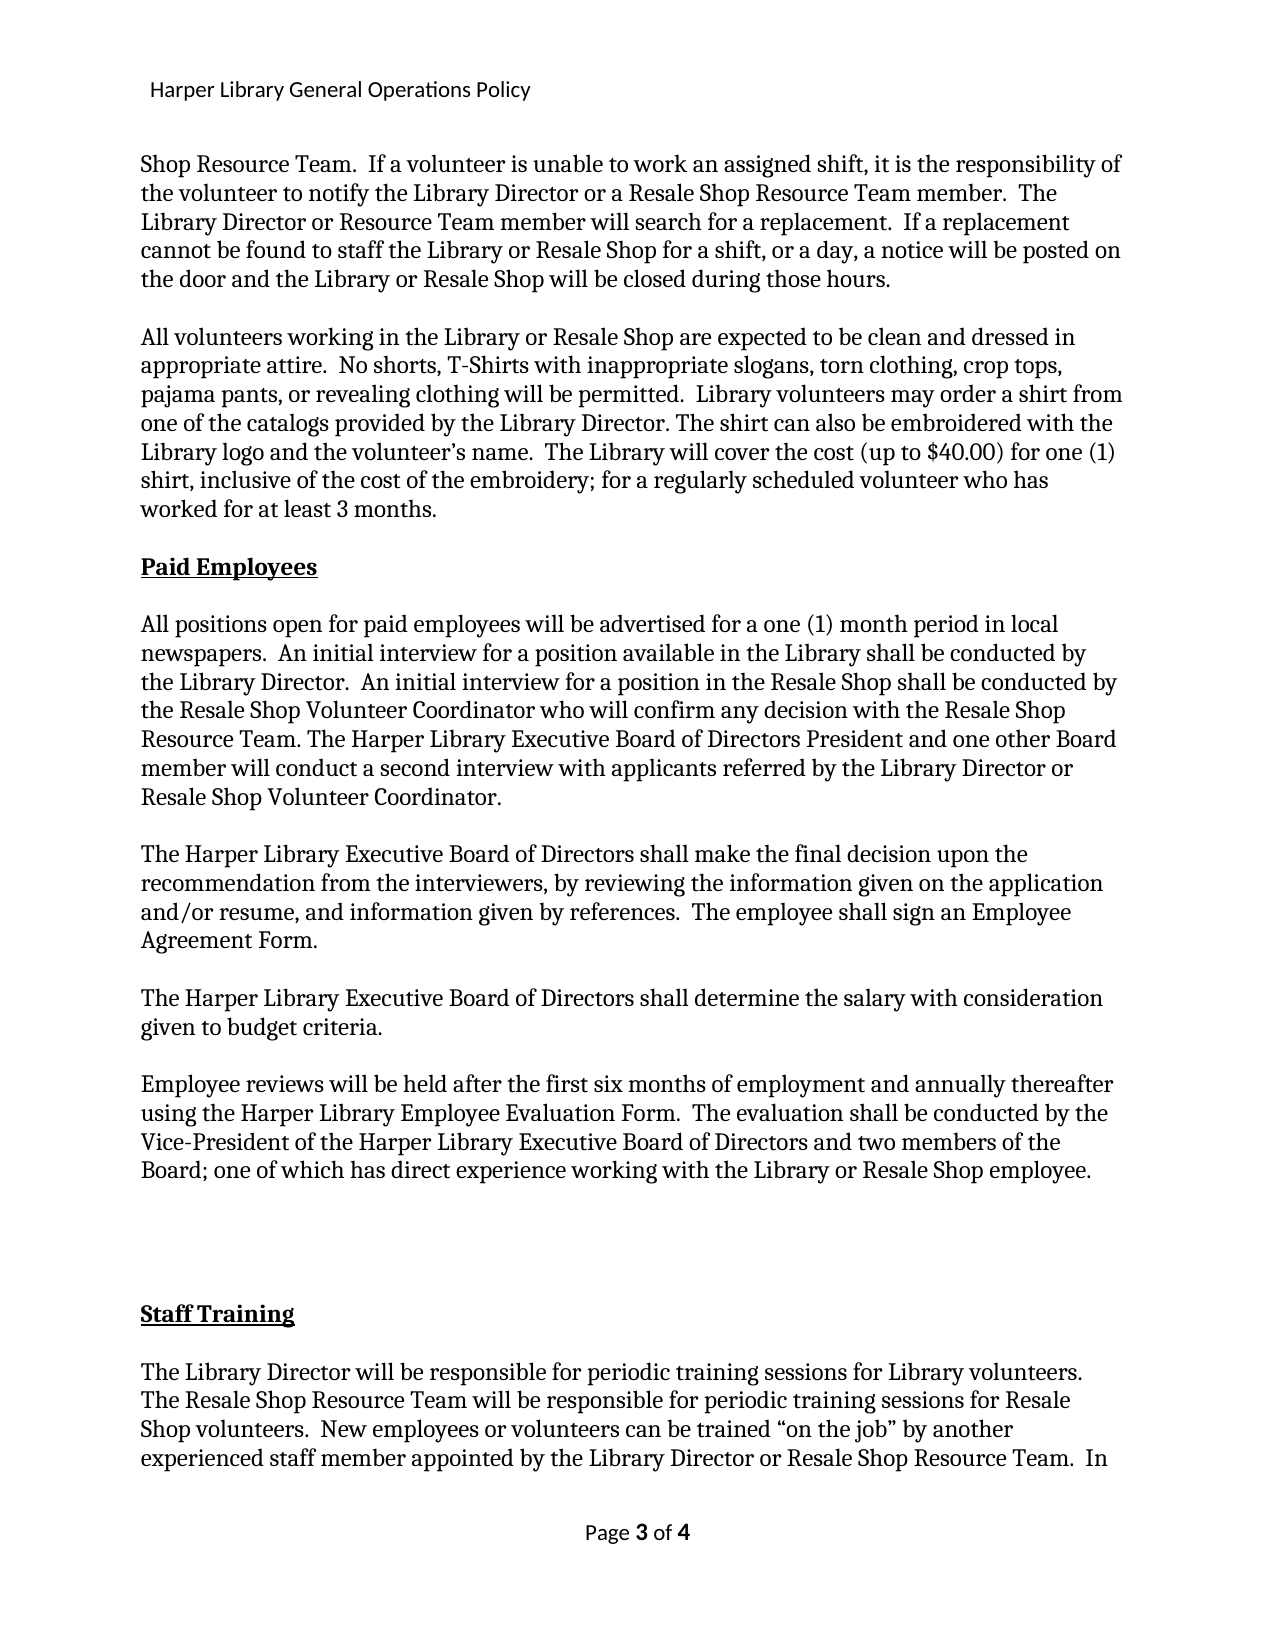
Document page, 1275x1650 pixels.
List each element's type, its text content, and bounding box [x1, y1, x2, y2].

text The Harper Library Executive Board of Directors shall make the final decision upon the recommendation from the interviewers, by reviewing the information given on the application and/or resume, and information given by references. The employee shall sign an Employee Agreement Form. [141, 840, 1125, 955]
text Paid Employees [141, 552, 1125, 581]
text All positions open for paid employees will be advertised for a one (1) month period in local newspapers. An initial interview for a position available in the Library shall be conducted by the Library Director. An initial interview for a position in the Resale Shop shall be conducted by the Resale Shop Volunteer Coordinator who will confirm any decision with the Resale Shop Resource Team. The Harper Library Executive Board of Directors President and one other Board member will conduct a second interview with applicants referred by the Library Director or Resale Shop Volunteer Coordinator. [141, 610, 1125, 811]
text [141, 150, 1125, 294]
text Employee reviews will be held after the first six months of employment and annually thereafter using the Harper Library Employee Evaluation Form. The evaluation shall be conducted by the Vice-President of the Harper Library Executive Board of Directors and two members of the Board; one of which has direct experience working with the Library or Resale Shop employee. [141, 1070, 1125, 1185]
text The Harper Library Executive Board of Directors shall determine the salary with consideration given to budget criteria. [141, 984, 1125, 1041]
text All volunteers working in the Library or Resale Shop are expected to be clean and dressed in appropriate attire. No shorts, T-Shirts with inappropriate slogans, torn clothing, crop tops, pajama pants, or revealing clothing will be permitted. Library volunteers may order a shirt from one of the catalogs provided by the Library Director. The shirt can also be embroidered with the Library logo and the volunteer’s name. The Library will cover the cost (up to $40.00) for one (1) shirt, inclusive of the cost of the embroidery; for a regularly scheduled volunteer who has worked for at least 3 months. [141, 322, 1125, 524]
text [141, 1357, 1125, 1472]
text Staff Training [141, 1300, 1125, 1329]
